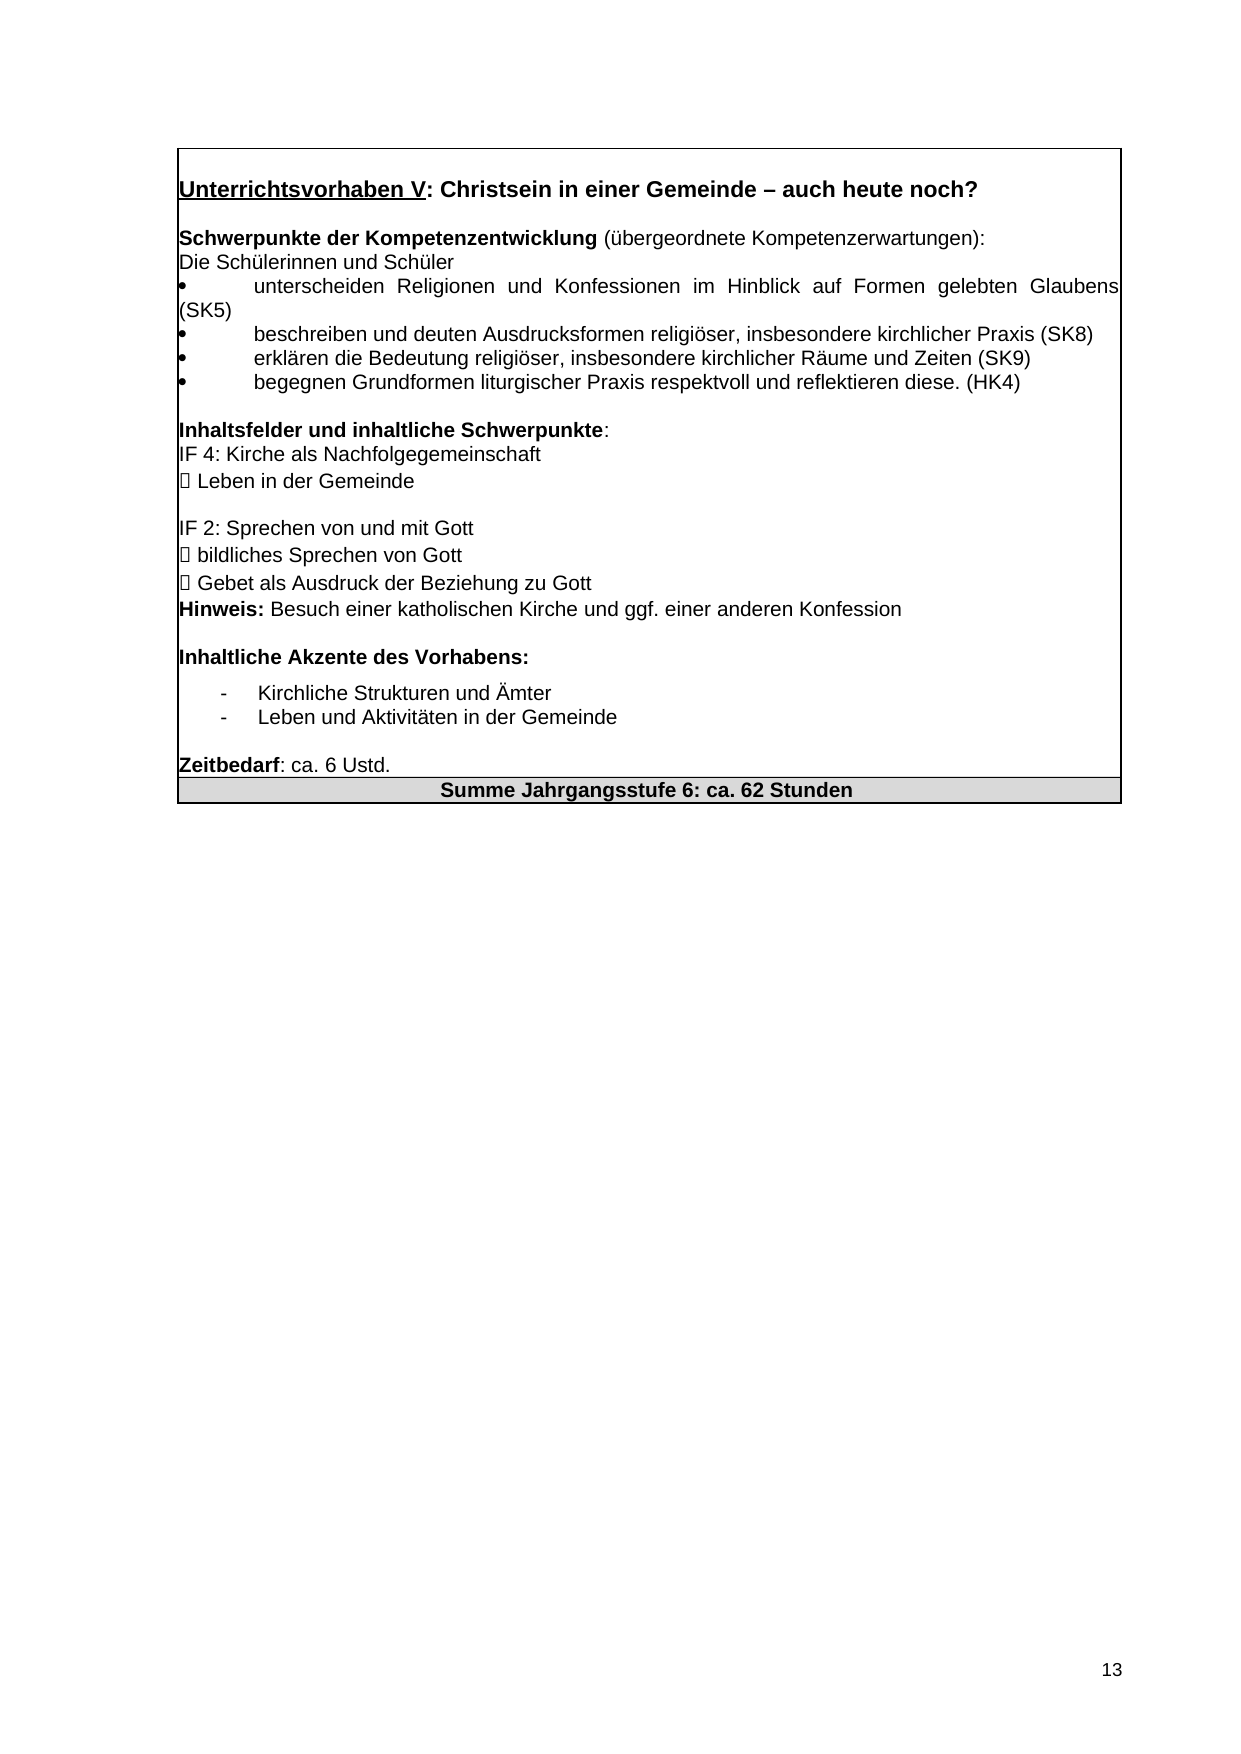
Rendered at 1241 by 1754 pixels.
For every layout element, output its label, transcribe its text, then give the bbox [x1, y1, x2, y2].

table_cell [179, 149, 1120, 776]
table_cell Summe Jahrgangsstufe 6: ca. 62 Stunden [179, 778, 1120, 802]
